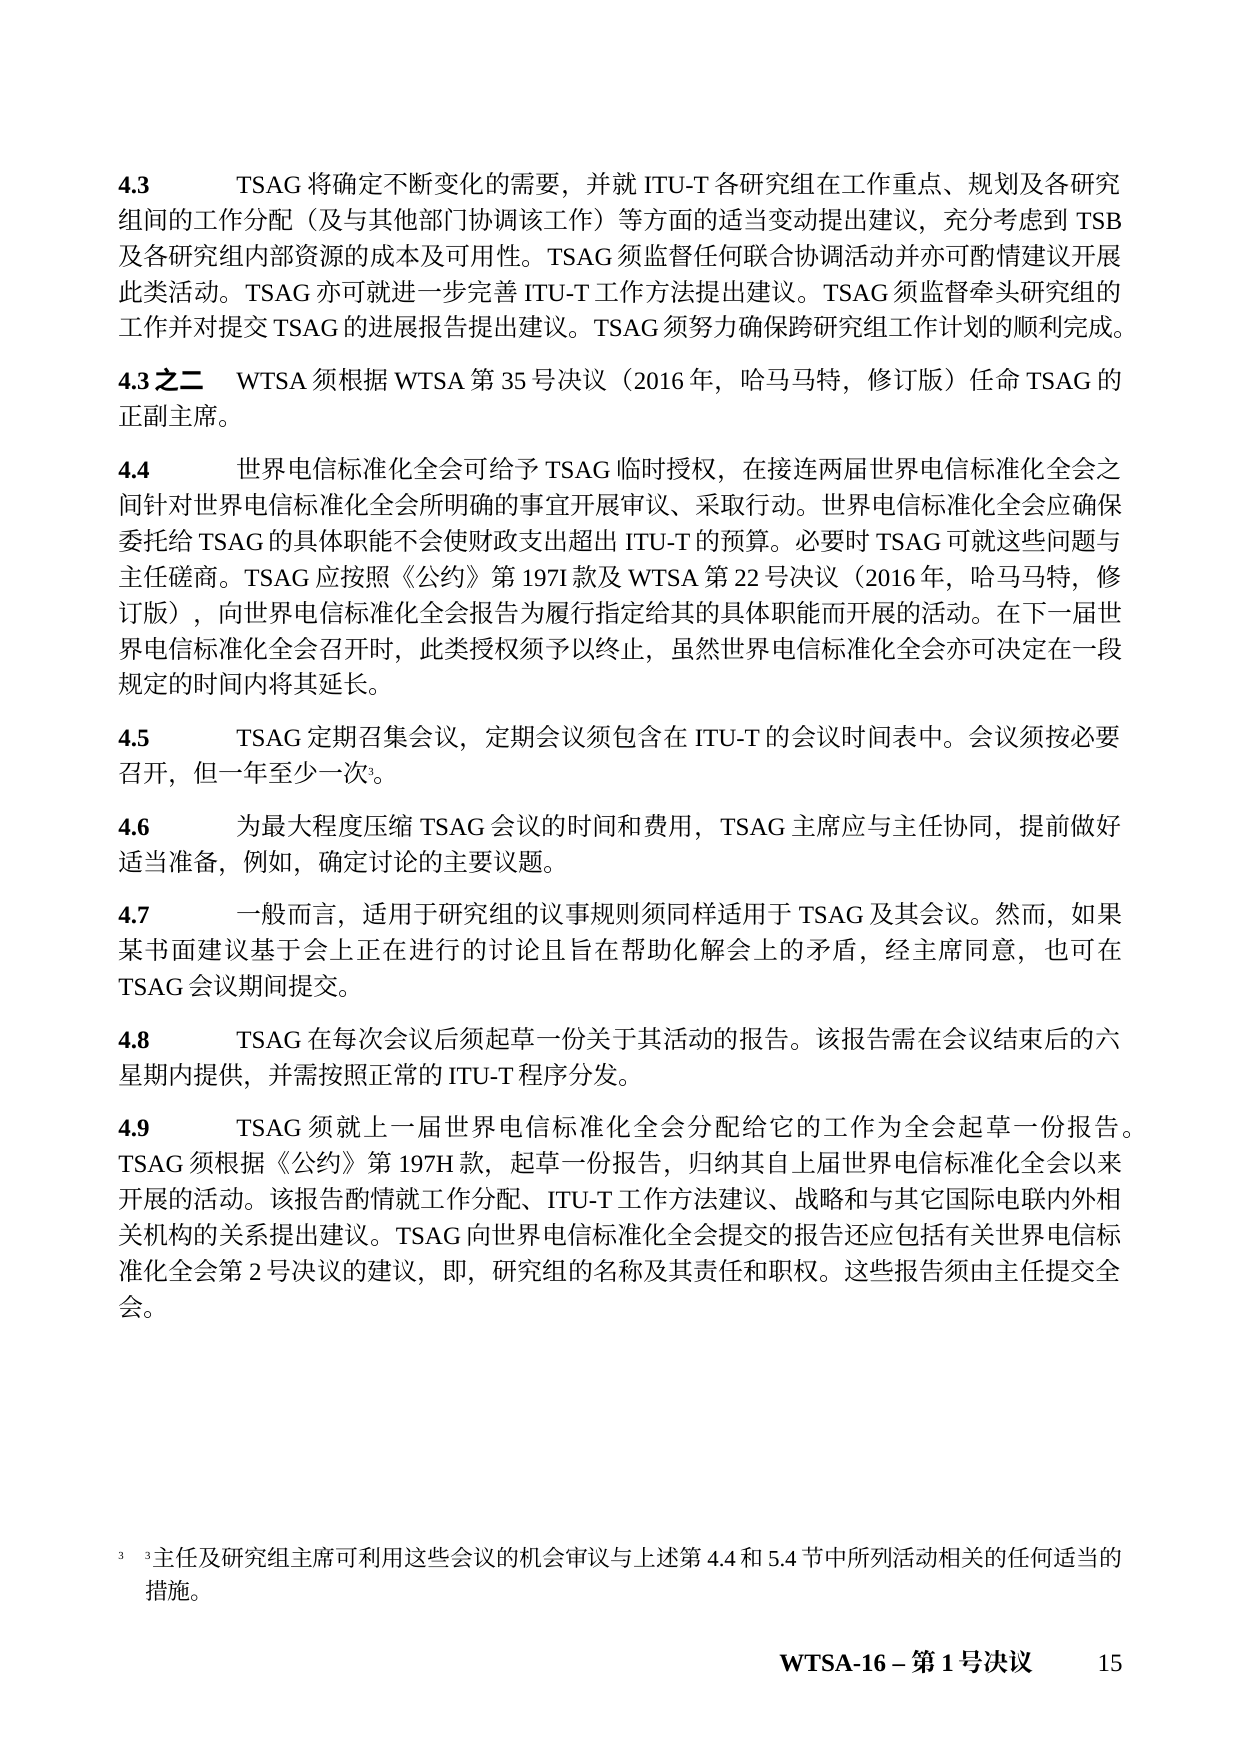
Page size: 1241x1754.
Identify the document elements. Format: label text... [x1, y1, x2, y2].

text 4.6 为最大程度压缩TSAG会议的时间和费用，TSAG主席应与主任协同，提前做好适当准备，例如，确定讨论的主要议题。 [118, 806, 1122, 878]
text 4.5 TSAG定期召集会议，定期会议须包含在ITU-T的会议时间表中。会议须按必要召开，但一年至少一次3。 [118, 718, 1122, 790]
text 4.7 一般而言，适用于研究组的议事规则须同样适用于TSAG及其会议。然而，如果某书面建议基于会上正在进行的讨论且旨在帮助化解会上的矛盾，经主席同意，也可在TSAG会议期间提交。 [118, 895, 1122, 1003]
text 4.4 世界电信标准化全会可给予TSAG临时授权，在接连两届世界电信标准化全会之间针对世界电信标准化全会所明确的事宜开展审议、采取行动。世界电信标准化全会应确保委托给TSAG的具体职能不会使财政支出超出ITU-T的预算。必要时TSAG可就这些问题与主任磋商。TSAG应按照《公约》第197I款及WTSA第22号决议（2016年，哈马马特，修订版），向世界电信标准化全会报告为履行指定给其的具体职能而开展的活动。在下一届世界电信标准化全会召开时，此类授权须予以终止，虽然世界电信标准化全会亦可决定在一段规定的时间内将其延长。 [118, 449, 1122, 701]
text 4.3 TSAG将确定不断变化的需要，并就ITU-T各研究组在工作重点、规划及各研究组间的工作分配（及与其他部门协调该工作）等方面的适当变动提出建议，充分考虑到TSB及各研究组内部资源的成本及可用性。TSAG须监督任何联合协调活动并亦可酌情建议开展此类活动。TSAG亦可就进一步完善ITU-T工作方法提出建议。TSAG须监督牵头研究组的工作并对提交TSAG的进展报告提出建议。TSAG须努力确保跨研究组工作计划的顺利完成。 [118, 164, 1122, 344]
text 4.3之二 WTSA须根据WTSA第35号决议（2016年，哈马马特，修订版）任命TSAG的正副主席。 [118, 361, 1122, 433]
text 4.9 TSAG须就上一届世界电信标准化全会分配给它的工作为全会起草一份报告。TSAG须根据《公约》第197H款，起草一份报告，归纳其自上届世界电信标准化全会以来开展的活动。该报告酌情就工作分配、ITU-T工作方法建议、战略和与其它国际电联内外相关机构的关系提出建议。TSAG向世界电信标准化全会提交的报告还应包括有关世界电信标准化全会第2号决议的建议，即，研究组的名称及其责任和职权。这些报告须由主任提交全会。 [118, 1108, 1122, 1323]
text 4.8 TSAG在每次会议后须起草一份关于其活动的报告。该报告需在会议结束后的六星期内提供，并需按照正常的ITU-T程序分发。 [118, 1019, 1122, 1091]
